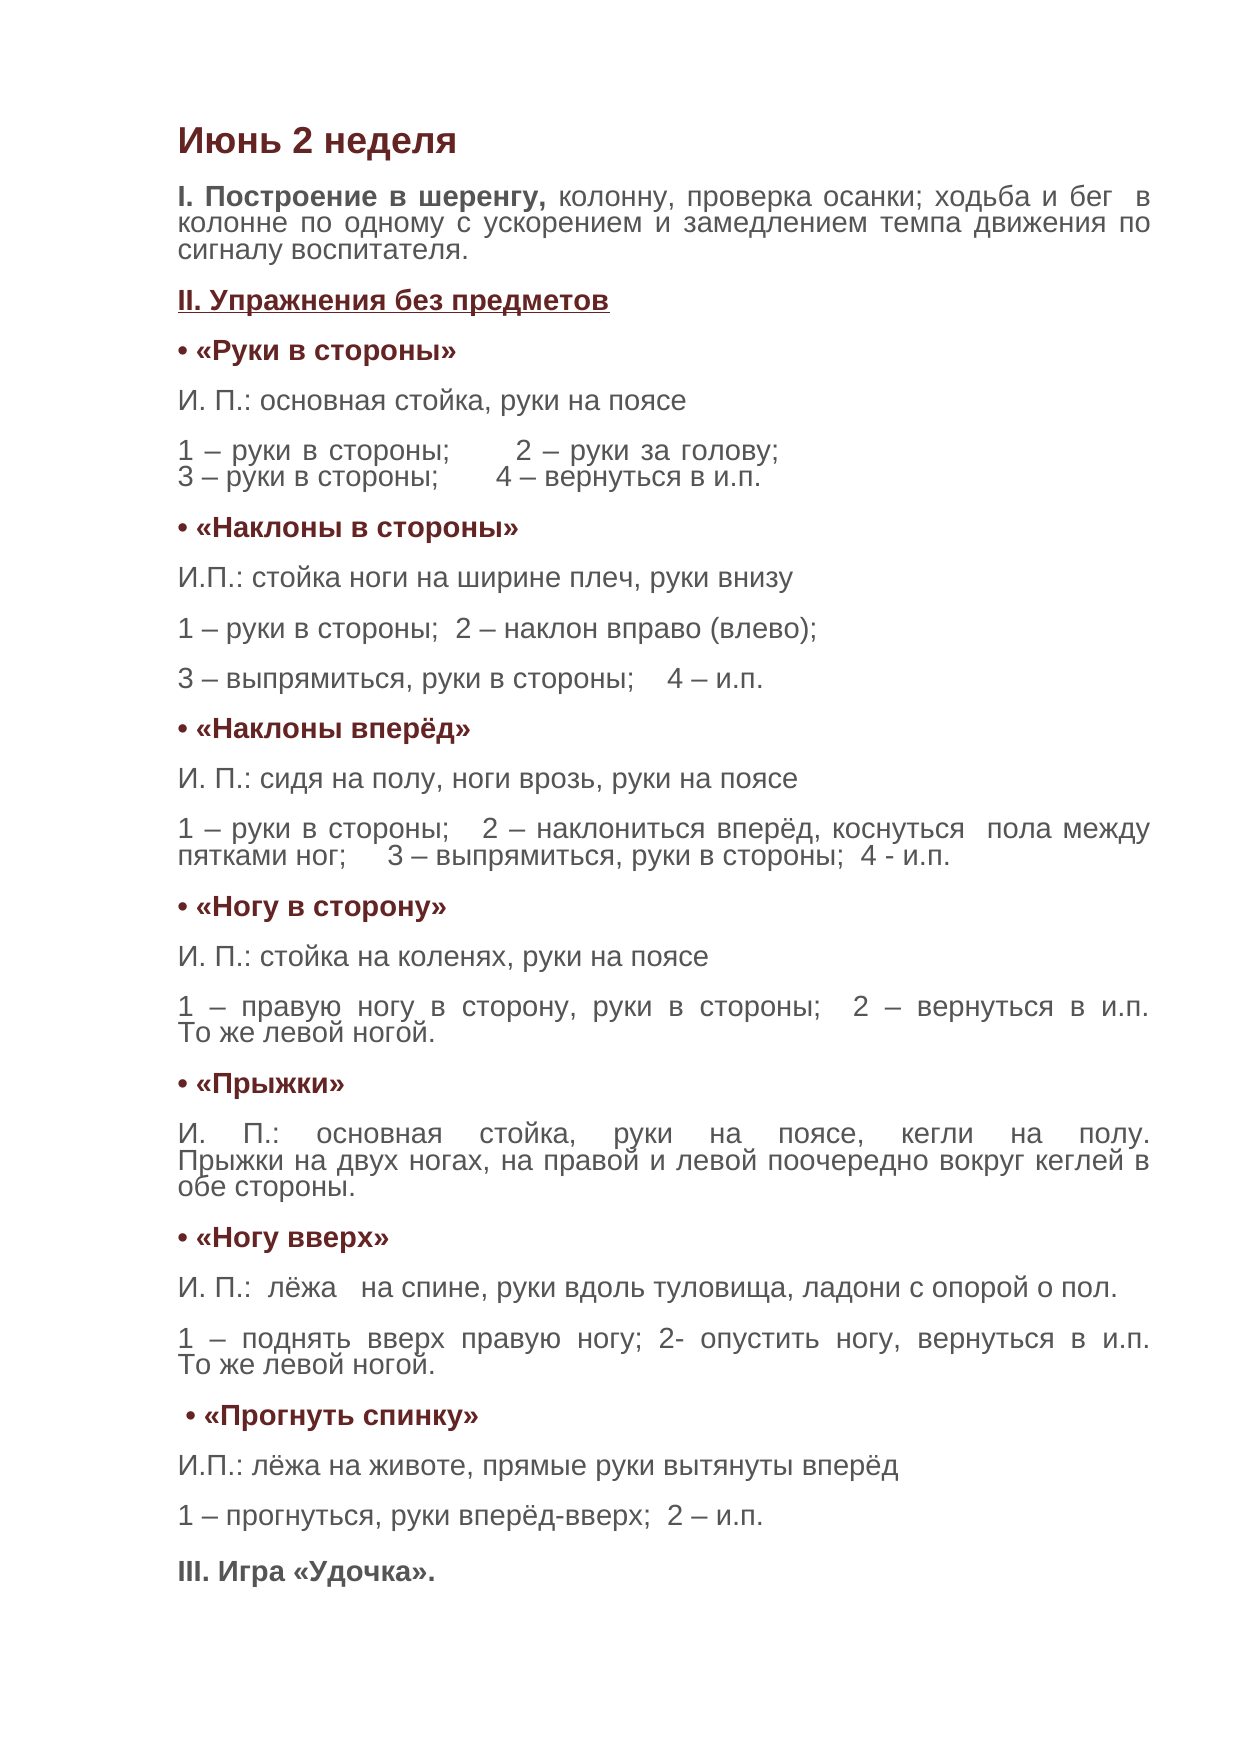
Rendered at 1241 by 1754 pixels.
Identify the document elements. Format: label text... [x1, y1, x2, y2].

text • «Прыжки». [177, 1072, 1152, 1099]
text 1 – правую ногу в сторону, руки в стороны; 2 – вернуться в и.п. То же левой ногой. [177, 995, 1152, 1049]
text I. Построение в шеренгу, колонну, проверка осанки; ходьба и бег в колонне по одному с ускорением и замедлением темпа движения по сигналу воспитателя. [177, 185, 1152, 265]
text 1 – руки в стороны; 2 – руки за голову; . 3 – руки в стороны; 4 – вернуться в и.п. [177, 439, 1152, 493]
text И. П.: лёжа на спине, руки вдоль туловища, ладони с опорой о пол. [177, 1277, 1152, 1303]
text III. Игра «Удочка». [177, 1554, 1152, 1588]
text • «Наклоны вперёд» [177, 717, 1152, 744]
text 1 – руки в стороны; 2 – наклониться вперёд, коснуться пола между пятками ног; 3 – выпрямиться, руки в стороны; 4 - и.п. [177, 818, 1152, 871]
text И. П.: сидя на полу, ноги врозь, руки на поясе [177, 767, 1152, 794]
text • «Наклоны в стороны» [177, 516, 1152, 543]
text Июнь 2 неделя [177, 118, 1152, 161]
text И. П.: основная стойка, руки на поясе [177, 389, 1152, 416]
text 1 – руки в стороны; 2 – наклон вправо (влево); [177, 617, 715, 643]
text И. П.: стойка на коленях, руки на поясе [177, 945, 1152, 972]
text И. П.: основная стойка, руки на поясе, кегли на полу. Прыжки на двух ногах, на правой и левой поочередно вокруг кеглей в обе стороны. [177, 1122, 1152, 1203]
text И.П.: лёжа на животе, прямые руки вытянуты вперёд [177, 1454, 1152, 1481]
text • «Прогнуть спинку» [177, 1404, 1152, 1431]
text 3 – выпрямиться, руки в стороны; 4 – и.п. [177, 667, 1152, 694]
text 1 – поднять вверх правую ногу; 2- опустить ногу, вернуться в и.п. То же левой ногой. [177, 1327, 1152, 1380]
text • «Ногу в сторону» [177, 895, 1152, 921]
text II. Упражнения без предметов [177, 289, 1152, 315]
text • «Ногу вверх» [177, 1226, 1152, 1253]
text И.П.: стойка ноги на ширине плеч, руки внизу [177, 567, 1152, 593]
text 1 – прогнуться, руки вперёд-вверх; 2 – и.п. [177, 1504, 1152, 1531]
text 1 – руки в стороны; 2 – наклон вправо (влево); [802, 617, 1152, 643]
text • «Руки в стороны» [177, 339, 1152, 366]
